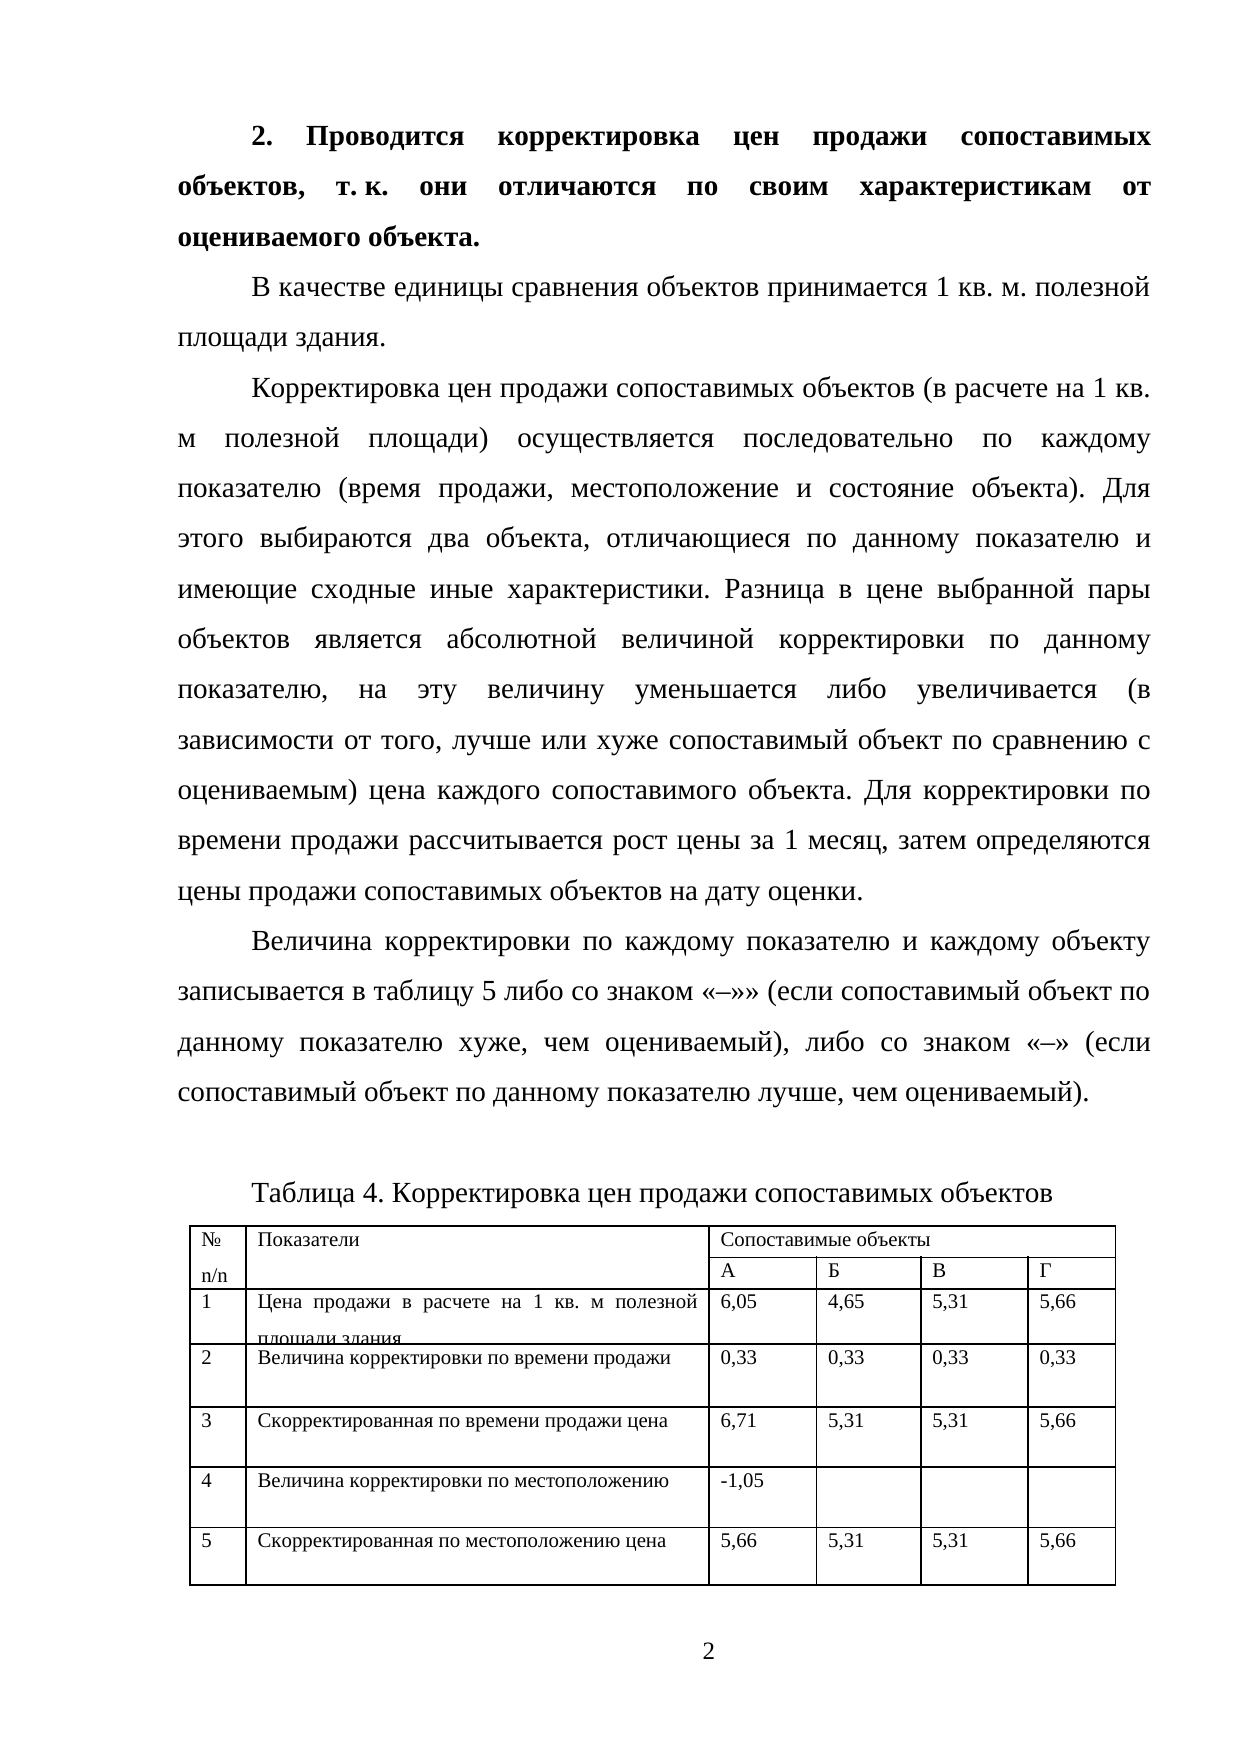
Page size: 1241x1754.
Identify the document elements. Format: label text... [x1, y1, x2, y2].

table_header № n/n [191, 1227, 245, 1288]
table_cell -1,05 [710, 1468, 816, 1527]
table_cell В [922, 1258, 1027, 1288]
table_cell 5,31 [817, 1528, 920, 1584]
table_cell А [710, 1258, 816, 1288]
text В качестве единицы сравнения объектов принимается . полезной площади здания. [177, 269, 1152, 353]
table_cell 4 [191, 1468, 245, 1527]
table_cell [1029, 1468, 1115, 1527]
table_cell 0,33 [922, 1345, 1027, 1406]
table_cell 6,05 [710, 1290, 816, 1343]
text Величина корректировки по каждому показателю и каждому объекту записывается в таблицу 5 либо со знаком «–»» (если сопоставимый объект по данному показателю хуже, чем оцениваемый), либо со знаком «–» (если сопоставимый объект по данному показателю лучше, чем оцениваемый). [177, 923, 1152, 1108]
table_cell 5,66 [1029, 1290, 1115, 1343]
table_cell Скорректированная по времени продажи цена [247, 1408, 708, 1466]
table_cell 3 [191, 1408, 245, 1466]
table_cell 5 [191, 1528, 245, 1584]
table_cell 5,31 [817, 1408, 920, 1466]
table_cell 0,33 [817, 1345, 920, 1406]
table_cell 5,66 [1029, 1408, 1115, 1466]
table_cell 4,65 [817, 1290, 920, 1343]
table_cell Г [1029, 1258, 1115, 1288]
table_cell 1 [191, 1290, 245, 1343]
table_cell Цена продажи в расчете на полезной площади здания [247, 1290, 708, 1343]
table_cell [922, 1468, 1027, 1527]
table_cell 6,71 [710, 1408, 816, 1466]
table_cell Б [817, 1258, 920, 1288]
table_cell 5,66 [710, 1528, 816, 1584]
table_header Сопоставимые объекты [710, 1227, 1115, 1256]
table_cell 5,31 [922, 1528, 1027, 1584]
table_cell 0,33 [1029, 1345, 1115, 1406]
table_header Показатели [247, 1227, 708, 1288]
table_cell [817, 1468, 920, 1527]
text Таблица 4. Корректировка цен продажи сопоставимых объектов [177, 1175, 1152, 1208]
table_cell Величина корректировки по местоположению [247, 1468, 708, 1527]
table_cell 5,66 [1029, 1528, 1115, 1584]
table_cell 5,31 [922, 1408, 1027, 1466]
table_cell Величина корректировки по времени продажи [247, 1345, 708, 1406]
table_cell Скорректированная по местоположению цена [247, 1528, 708, 1584]
table_cell 5,31 [922, 1290, 1027, 1343]
table_cell 2 [191, 1345, 245, 1406]
text Корректировка цен продажи сопоставимых объектов (в расчете на полезной площади) осуществляется последовательно по каждому показателю (время продажи, местоположение и состояние объекта). Для этого выбираются два объекта, отличающиеся по данному показателю и имеющие сходные иные характеристики. Разница в цене выбранной пары объектов является абсолютной величиной корректировки по данному показателю, на эту величину уменьшается либо увеличивается (в зависимости от того, лучше или хуже сопоставимый объект по сравнению с оцениваемым) цена каждого сопоставимого объекта. Для корректировки по времени продажи рассчитывается рост цены за 1 месяц, затем определяются цены продажи сопоставимых объектов на дату оценки. [177, 370, 1152, 906]
text 2. Проводится корректировка цен продажи сопоставимых объектов, т. к. они отличаются по своим характеристикам от оцениваемого объекта. [177, 118, 1152, 252]
table_cell 0,33 [710, 1345, 816, 1406]
